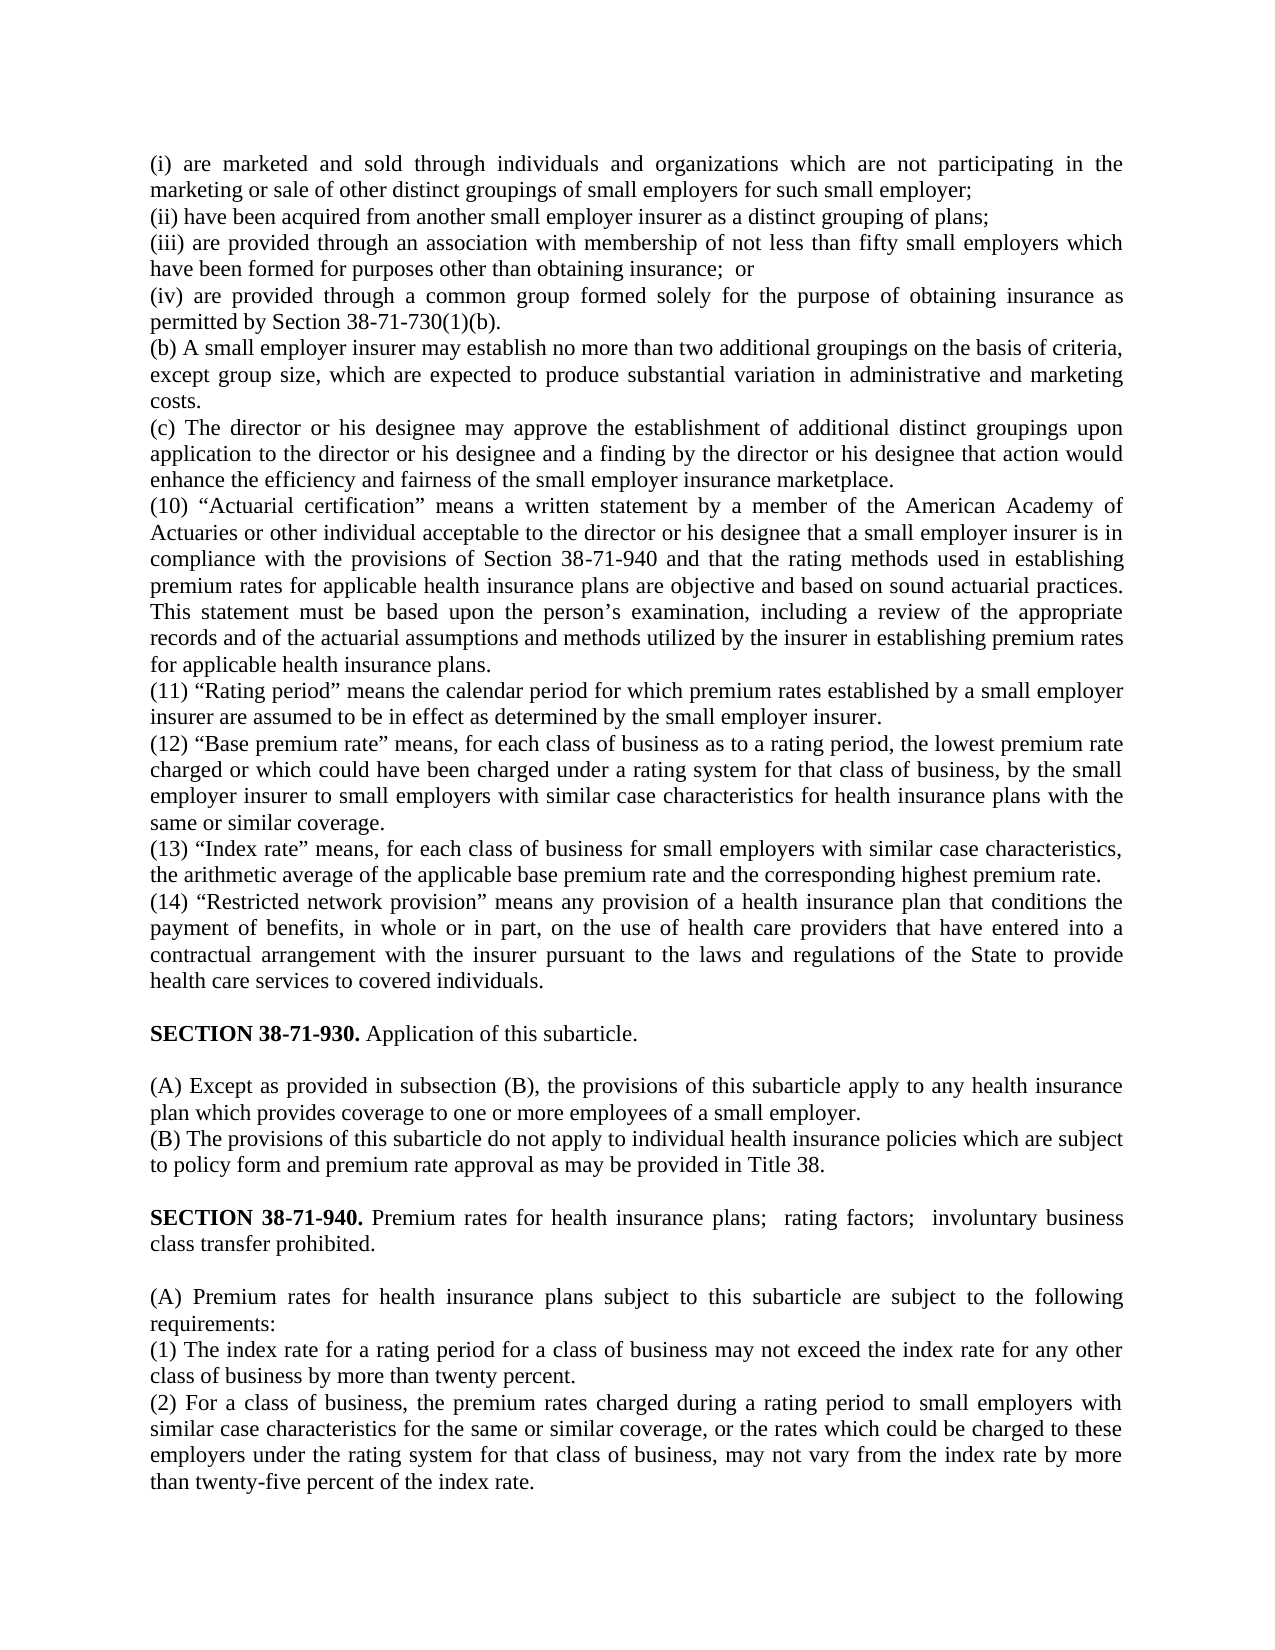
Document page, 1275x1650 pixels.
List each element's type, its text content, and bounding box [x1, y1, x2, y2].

text (B) The provisions of this subarticle do not apply to individual health insurance policies which are subject to policy form and premium rate approval as may be provided in Title 38. [150, 1125, 1125, 1178]
text (iv) are provided through a common group formed solely for the purpose of obtaining insurance as permitted by Section 38-71-730(1)(b). [150, 282, 1125, 334]
text (A) Except as provided in subsection (B), the provisions of this subarticle apply to any health insurance plan which provides coverage to one or more employees of a small employer. [150, 1072, 1125, 1125]
text (2) For a class of business, the premium rates charged during a rating period to small employers with similar case characteristics for the same or similar coverage, or the rates which could be charged to these employers under the rating system for that class of business, may not vary from the index rate by more than twenty-five percent of the index rate. [150, 1389, 1125, 1494]
text SECTION 38-71-930. Application of this subarticle. [150, 1020, 1125, 1046]
text (11) “Rating period” means the calendar period for which premium rates established by a small employer insurer are assumed to be in effect as determined by the small employer insurer. [150, 677, 1125, 730]
text (12) “Base premium rate” means, for each class of business as to a rating period, the lowest premium rate charged or which could have been charged under a rating system for that class of business, by the small employer insurer to small employers with similar case characteristics for health insurance plans with the same or similar coverage. [150, 730, 1125, 835]
text (iii) are provided through an association with membership of not less than fifty small employers which have been formed for purposes other than obtaining insurance; or [150, 229, 1125, 282]
text (b) A small employer insurer may establish no more than two additional groupings on the basis of criteria, except group size, which are expected to produce substantial variation in administrative and marketing costs. [150, 334, 1125, 413]
text (10) “Actuarial certification” means a written statement by a member of the American Academy of Actuaries or other individual acceptable to the director or his designee that a small employer insurer is in compliance with the provisions of Section 38-71-940 and that the rating methods used in establishing premium rates for applicable health insurance plans are objective and based on sound actuarial practices. This statement must be based upon the person’s examination, including a review of the appropriate records and of the actuarial assumptions and methods utilized by the insurer in establishing premium rates for applicable health insurance plans. [150, 493, 1125, 677]
text (c) The director or his designee may approve the establishment of additional distinct groupings upon application to the director or his designee and a finding by the director or his designee that action would enhance the efficiency and fairness of the small employer insurance marketplace. [150, 413, 1125, 493]
text (14) “Restricted network provision” means any provision of a health insurance plan that conditions the payment of benefits, in whole or in part, on the use of health care providers that have entered into a contractual arrangement with the insurer pursuant to the laws and regulations of the State to provide health care services to covered individuals. [150, 888, 1125, 993]
text (ii) have been acquired from another small employer insurer as a distinct grouping of plans; [150, 203, 1125, 229]
text (13) “Index rate” means, for each class of business for small employers with similar case characteristics, the arithmetic average of the applicable base premium rate and the corresponding highest premium rate. [150, 835, 1125, 888]
text (i) are marketed and sold through individuals and organizations which are not participating in the marketing or sale of other distinct groupings of small employers for such small employer; [150, 150, 1125, 203]
text (1) The index rate for a rating period for a class of business may not exceed the index rate for any other class of business by more than twenty percent. [150, 1336, 1125, 1389]
text (A) Premium rates for health insurance plans subject to this subarticle are subject to the following requirements: [150, 1283, 1125, 1336]
text SECTION 38-71-940. Premium rates for health insurance plans; rating factors; involuntary business class transfer prohibited. [150, 1204, 1125, 1257]
